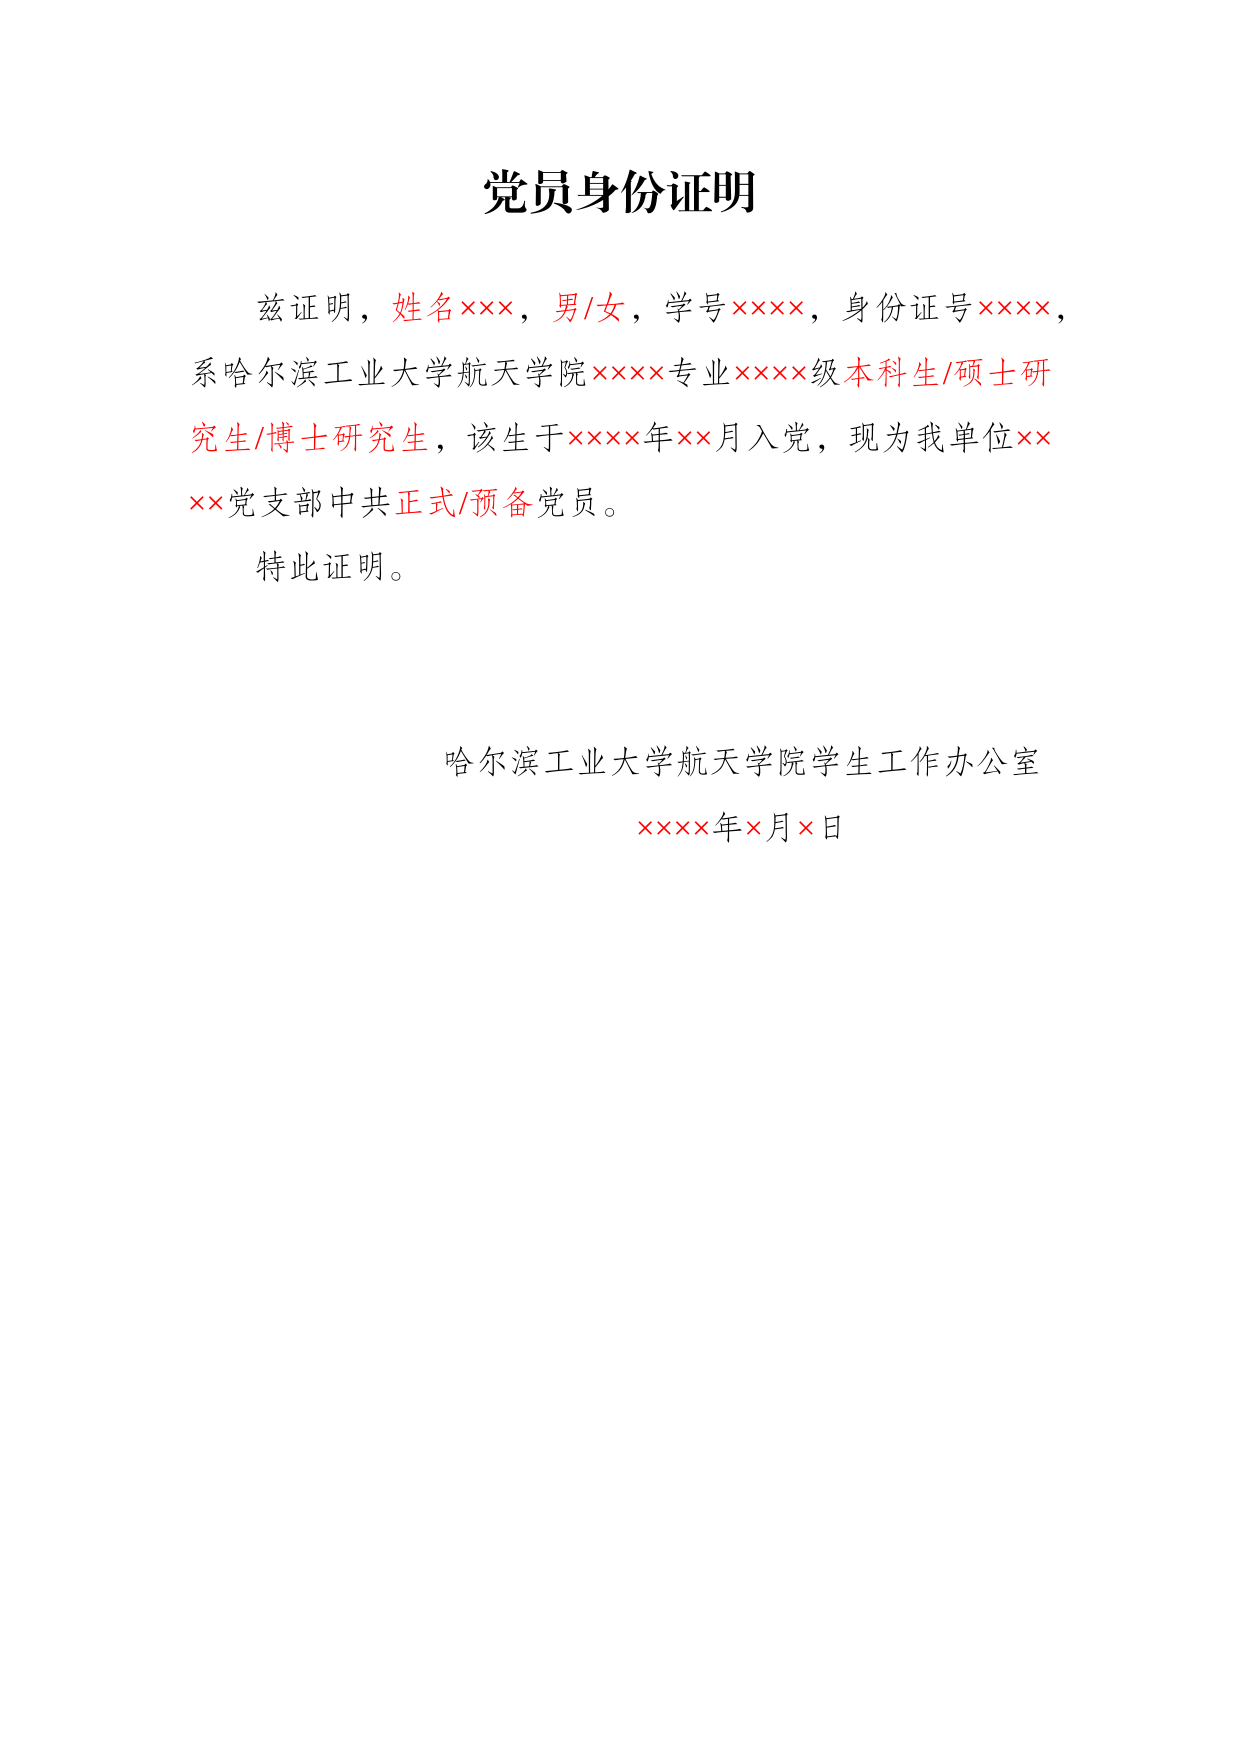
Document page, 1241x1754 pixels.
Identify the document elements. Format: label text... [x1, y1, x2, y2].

text 党员身份证明 [187, 162, 1053, 227]
text 兹证明，姓名×××，男/女，学号××××，身份证号××××，系哈尔滨工业大学航天学院××××专业××××级本科生/硕士研究生/博士研究生，该生于××××年××月入党，现为我单位××××党支部中共正式/预备党员。 [187, 276, 1053, 536]
text ××××年×月×日 [365, 796, 1053, 861]
text 特此证明。 [187, 536, 1053, 601]
text 哈尔滨工业大学航天学院学生工作办公室 [365, 731, 1053, 796]
